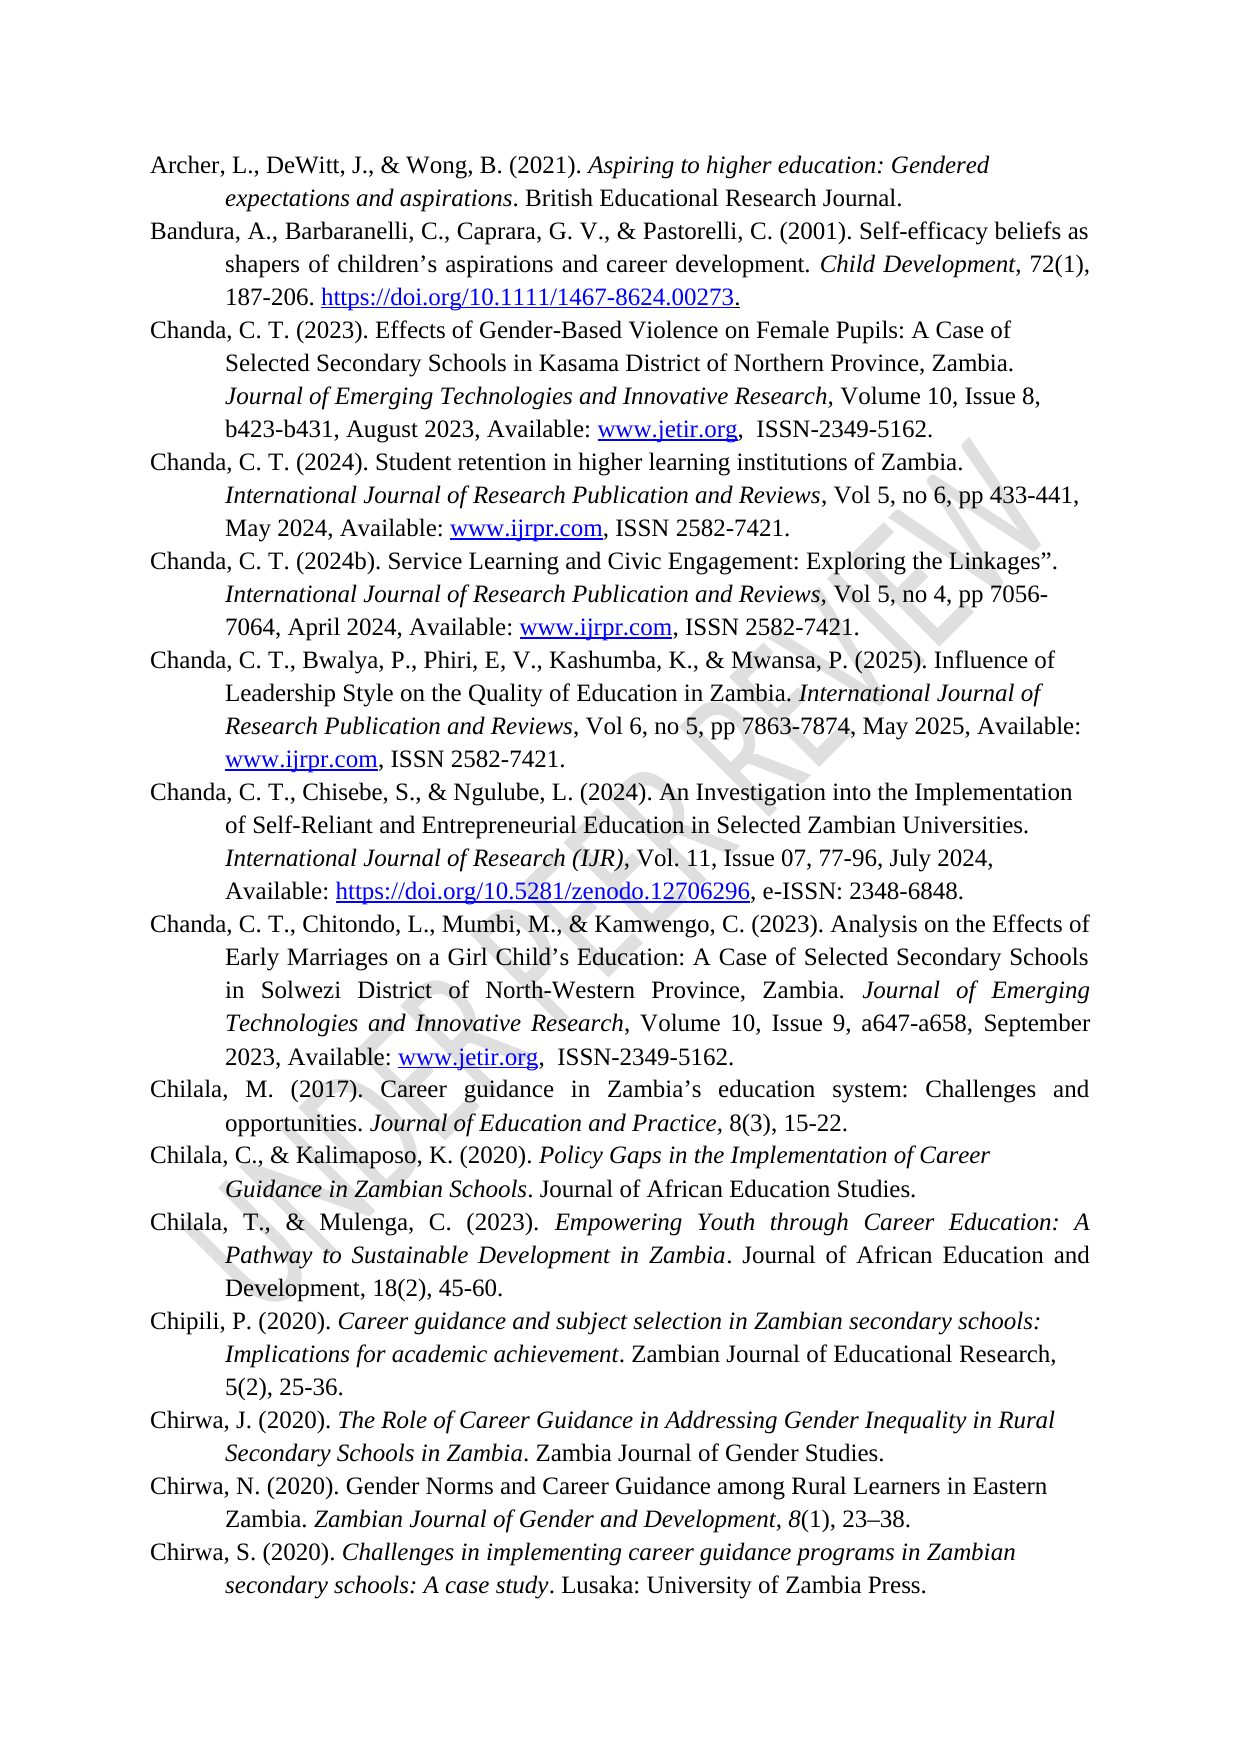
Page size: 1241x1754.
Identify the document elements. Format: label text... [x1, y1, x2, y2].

text Chirwa, J. (2020). The Role of Career Guidance in Addressing Gender Inequality in Rural Secondary Schools in Zambia. Zambia Journal of Gender Studies. [150, 1405, 1090, 1467]
text Chanda, C. T., Chitondo, L., Mumbi, M., & Kamwengo, C. (2023). Analysis on the Effects of Early Marriages on a Girl Child’s Education: A Case of Selected Secondary Schools in Solwezi District of North-Western Province, Zambia. Journal of Emerging Technologies and Innovative Research, Volume 10, Issue 9, a647-a658, September 2023, Available: www.jetir.org, ISSN-2349-5162. [150, 909, 1090, 1070]
text Chilala, M. (2017). Career guidance in Zambia’s education system: Challenges and opportunities. Journal of Education and Practice, 8(3), 15-22. [150, 1074, 1090, 1136]
text Chipili, P. (2020). Career guidance and subject selection in Zambian secondary schools: Implications for academic achievement. Zambian Journal of Educational Research, 5(2), 25-36. [150, 1306, 1090, 1401]
text Chirwa, S. (2020). Challenges in implementing career guidance programs in Zambian secondary schools: A case study. Lusaka: University of Zambia Press. [150, 1537, 1090, 1599]
text Chanda, C. T. (2024). Student retention in higher learning institutions of Zambia. International Journal of Research Publication and Reviews, Vol 5, no 6, pp 433-441, May 2024, Available: www.ijrpr.com, ISSN 2582-7421. [150, 447, 1090, 542]
text Chanda, C. T., Chisebe, S., & Ngulube, L. (2024). An Investigation into the Implementation of Self-Reliant and Entrepreneurial Education in Selected Zambian Universities. International Journal of Research (IJR), Vol. 11, Issue 07, 77-96, July 2024, Available: https://doi.org/10.5281/zenodo.12706296, e-ISSN: 2348-6848. [150, 777, 1090, 905]
text Chilala, T., & Mulenga, C. (2023). Empowering Youth through Career Education: A Pathway to Sustainable Development in Zambia. Journal of African Education and Development, 18(2), 45-60. [150, 1207, 1090, 1301]
text Chirwa, N. (2020). Gender Norms and Career Guidance among Rural Learners in Eastern Zambia. Zambian Journal of Gender and Development, 8(1), 23–38. [150, 1471, 1090, 1533]
text Chanda, C. T., Bwalya, P., Phiri, E, V., Kashumba, K., & Mwansa, P. (2025). Influence of Leadership Style on the Quality of Education in Zambia. International Journal of Research Publication and Reviews, Vol 6, no 5, pp 7863-7874, May 2025, Available: www.ijrpr.com, ISSN 2582-7421. [150, 645, 1090, 773]
text Chanda, C. T. (2023). Effects of Gender-Based Violence on Female Pupils: A Case of Selected Secondary Schools in Kasama District of Northern Province, Zambia. Journal of Emerging Technologies and Innovative Research, Volume 10, Issue 8, b423-b431, August 2023, Available: www.jetir.org, ISSN-2349-5162. [150, 315, 1090, 443]
text Chilala, C., & Kalimaposo, K. (2020). Policy Gaps in the Implementation of Career Guidance in Zambian Schools. Journal of African Education Studies. [150, 1141, 1090, 1202]
text Archer, L., DeWitt, J., & Wong, B. (2021). Aspiring to higher education: Gendered expectations and aspirations. British Educational Research Journal. [150, 150, 1090, 212]
text Bandura, A., Barbaranelli, C., Caprara, G. V., & Pastorelli, C. (2001). Self-efficacy beliefs as shapers of children’s aspirations and career development. Child Development, 72(1), 187-206. https://doi.org/10.1111/1467-8624.00273. [150, 216, 1090, 311]
text Chanda, C. T. (2024b). Service Learning and Civic Engagement: Exploring the Linkages”. International Journal of Research Publication and Reviews, Vol 5, no 4, pp 7056-7064, April 2024, Available: www.ijrpr.com, ISSN 2582-7421. [150, 546, 1090, 641]
